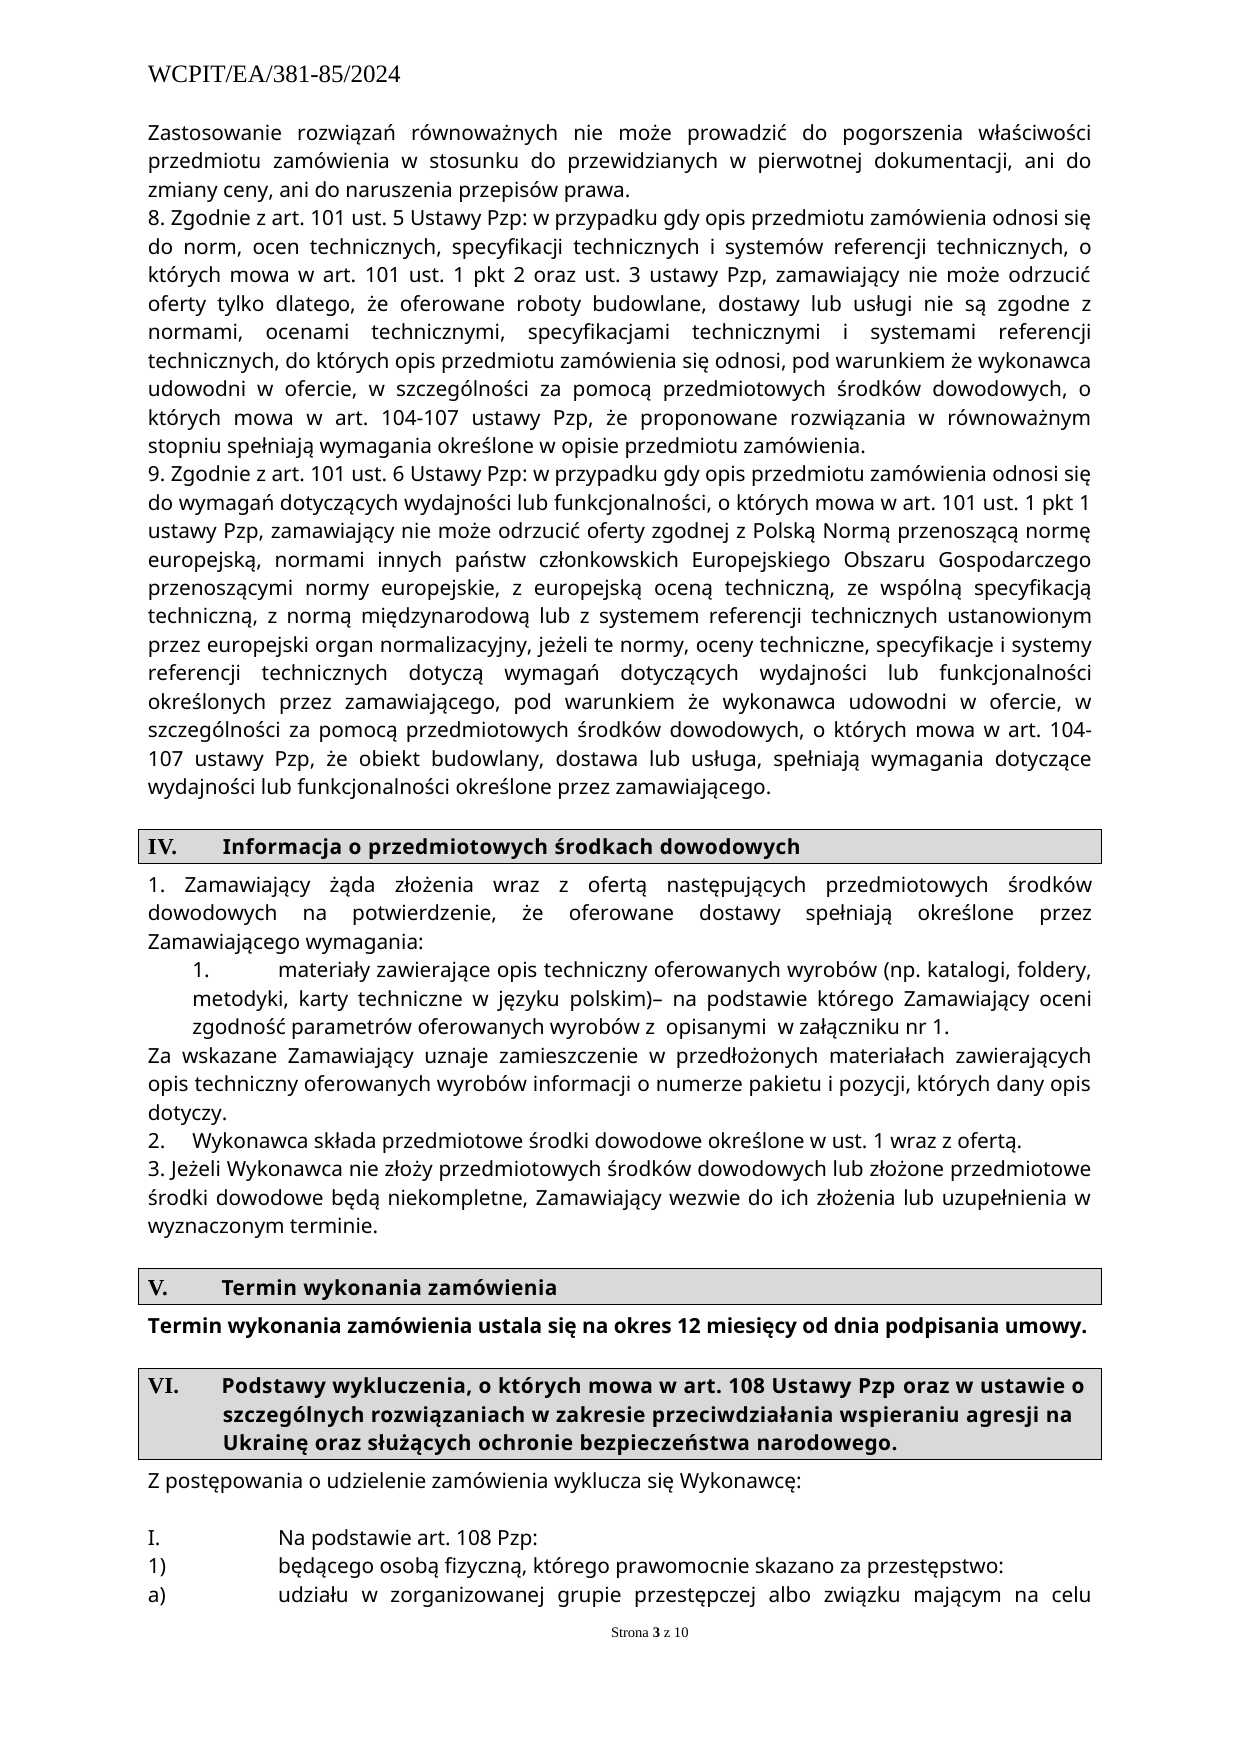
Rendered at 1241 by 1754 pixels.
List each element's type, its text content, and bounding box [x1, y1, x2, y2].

text Termin wykonania zamówienia ustala się na okres 12 miesięcy od dnia podpisania umowy. [148, 1311, 1093, 1340]
text 1) będącego osobą fizyczną, którego prawomocnie skazano za przestępstwo: [148, 1551, 1093, 1580]
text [148, 118, 1093, 203]
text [148, 1580, 1093, 1608]
text Za wskazane Zamawiający uznaje zamieszczenie w przedłożonych materiałach zawierających opis techniczny oferowanych wyrobów informacji o numerze pakietu i pozycji, których dany opis dotyczy. [148, 1041, 1093, 1126]
text 9. Zgodnie z art. 101 ust. 6 Ustawy Pzp: w przypadku gdy opis przedmiotu zamówienia odnosi się do wymagań dotyczących wydajności lub funkcjonalności, o których mowa w art. 101 ust. 1 pkt 1 ustawy Pzp, zamawiający nie może odrzucić oferty zgodnej z Polską Normą przenoszącą normę europejską, normami innych państw członkowskich Europejskiego Obszaru Gospodarczego przenoszącymi normy europejskie, z europejską oceną techniczną, ze wspólną specyfikacją techniczną, z normą międzynarodową lub z systemem referencji technicznych ustanowionym przez europejski organ normalizacyjny, jeżeli te normy, oceny techniczne, specyfikacje i systemy referencji technicznych dotyczą wymagań dotyczących wydajności lub funkcjonalności określonych przez zamawiającego, pod warunkiem że wykonawca udowodni w ofercie, w szczególności za pomocą przedmiotowych środków dowodowych, o których mowa w art. 104-107 ustawy Pzp, że obiekt budowlany, dostawa lub usługa, spełniają wymagania dotyczące wydajności lub funkcjonalności określone przez zamawiającego. [148, 459, 1093, 801]
text 1. materiały zawierające opis techniczny oferowanych wyrobów (np. katalogi, foldery, metodyki, karty techniczne w języku polskim)– na podstawie którego Zamawiający oceni zgodność parametrów oferowanych wyrobów z opisanymi w załączniku nr 1. [192, 955, 1093, 1041]
text Z postępowania o udzielenie zamówienia wyklucza się Wykonawcę: [148, 1466, 1093, 1494]
subtitle Podstawy wykluczenia, o których mowa w art. 108 Ustawy Pzp oraz w ustawie o szczególnych rozwiązaniach w zakresie przeciwdziałania wspieraniu agresji na Ukrainę oraz służących ochronie bezpieczeństwa narodowego. [139, 1369, 1101, 1459]
subtitle Informacja o przedmiotowych środkach dowodowych [139, 830, 1101, 863]
subtitle Termin wykonania zamówienia [139, 1269, 1101, 1304]
text 3. Jeżeli Wykonawca nie złoży przedmiotowych środków dowodowych lub złożone przedmiotowe środki dowodowe będą niekompletne, Zamawiający wezwie do ich złożenia lub uzupełnienia w wyznaczonym terminie. [148, 1154, 1093, 1240]
text 1. Zamawiający żąda złożenia wraz z ofertą następujących przedmiotowych środków dowodowych na potwierdzenie, że oferowane dostawy spełniają określone przez Zamawiającego wymagania: [148, 870, 1093, 955]
text 2. Wykonawca składa przedmiotowe środki dowodowe określone w ust. 1 wraz z ofertą. [148, 1126, 1093, 1154]
text 8. Zgodnie z art. 101 ust. 5 Ustawy Pzp: w przypadku gdy opis przedmiotu zamówienia odnosi się do norm, ocen technicznych, specyfikacji technicznych i systemów referencji technicznych, o których mowa w art. 101 ust. 1 pkt 2 oraz ust. 3 ustawy Pzp, zamawiający nie może odrzucić oferty tylko dlatego, że oferowane roboty budowlane, dostawy lub usługi nie są zgodne z normami, ocenami technicznymi, specyfikacjami technicznymi i systemami referencji technicznych, do których opis przedmiotu zamówienia się odnosi, pod warunkiem że wykonawca udowodni w ofercie, w szczególności za pomocą przedmiotowych środków dowodowych, o których mowa w art. 104-107 ustawy Pzp, że proponowane rozwiązania w równoważnym stopniu spełniają wymagania określone w opisie przedmiotu zamówienia. [148, 203, 1093, 459]
text I. Na podstawie art. 108 Pzp: [148, 1523, 1093, 1551]
